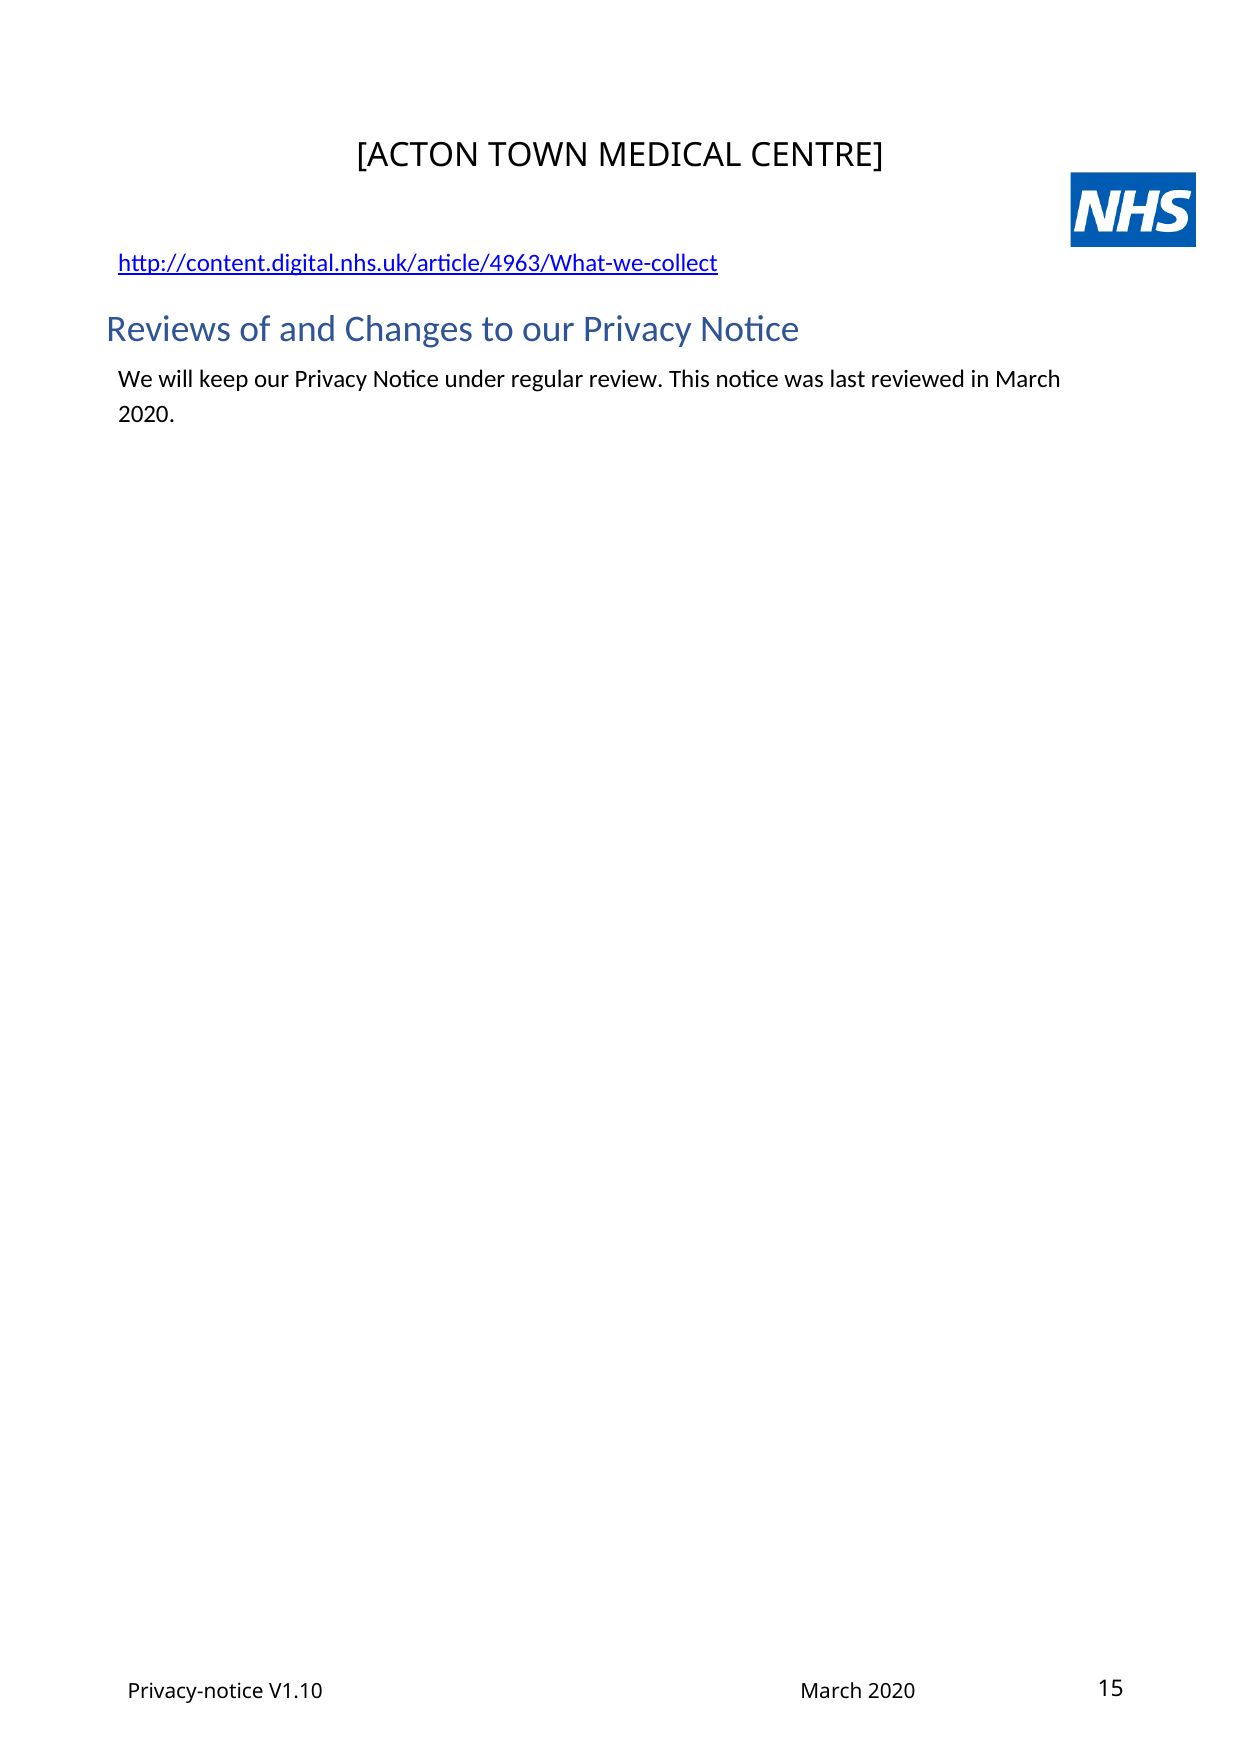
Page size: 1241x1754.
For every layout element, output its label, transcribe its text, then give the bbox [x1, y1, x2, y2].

text We will keep our Privacy Notice under regular review. This notice was last reviewed in March 2020. [118, 363, 1089, 429]
picture [1034, 136, 1228, 281]
subtitle Reviews of and Changes to our Privacy Notice [106, 305, 1134, 351]
text http://content.digital.nhs.uk/article/4963/What-we-collect [118, 247, 1134, 277]
